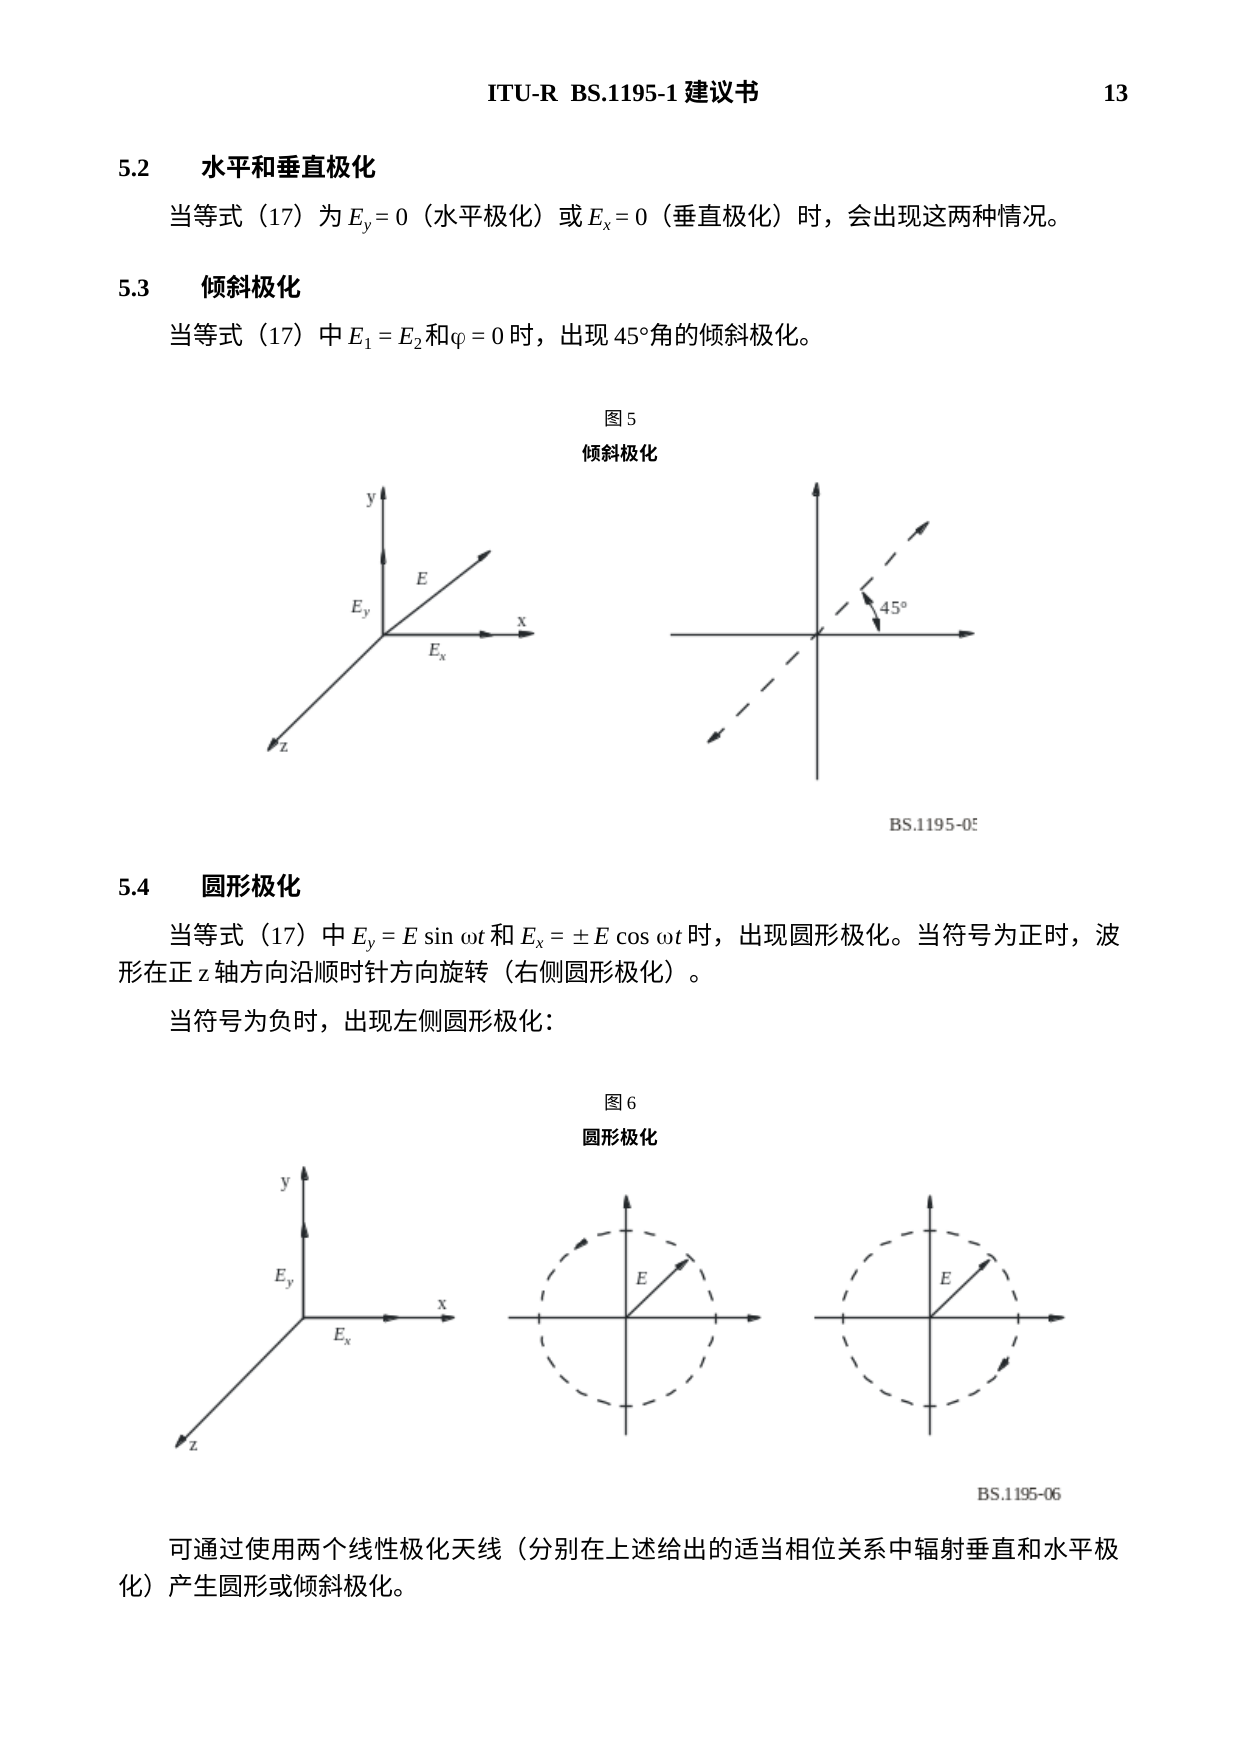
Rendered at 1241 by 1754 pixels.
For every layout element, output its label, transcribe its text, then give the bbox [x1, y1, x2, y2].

text 当等式（17）中E1 = E2和 = 0时，出现45°角的倾斜极化。 [118, 316, 1122, 353]
subtitle 5.4 圆形极化 [118, 866, 1122, 903]
text 当等式（17）为Ey = 0（水平极化）或Ex = 0（垂直极化）时，会出现这两种情况。 [118, 196, 1122, 234]
subtitle 5.3 倾斜极化 [118, 267, 1122, 303]
text 当等式（17）中Ey = E sin t和Ex = E cos t时，出现圆形极化。当符号为正时，波形在正z轴方向沿顺时针方向旋转（右侧圆形极化）。 [118, 915, 1122, 989]
text 图6 [118, 1087, 1122, 1114]
title 圆形极化 [118, 1123, 1122, 1150]
text 可通过使用两个线性极化天线（分别在上述给出的适当相位关系中辐射垂直和水平极化）产生圆形或倾斜极化。 [118, 1530, 1122, 1602]
text 当符号为负时，出现左侧圆形极化： [118, 1001, 1122, 1037]
subtitle 5.2 水平和垂直极化 [118, 148, 1122, 184]
title 倾斜极化 [118, 439, 1122, 466]
text 图5 [118, 403, 1122, 430]
